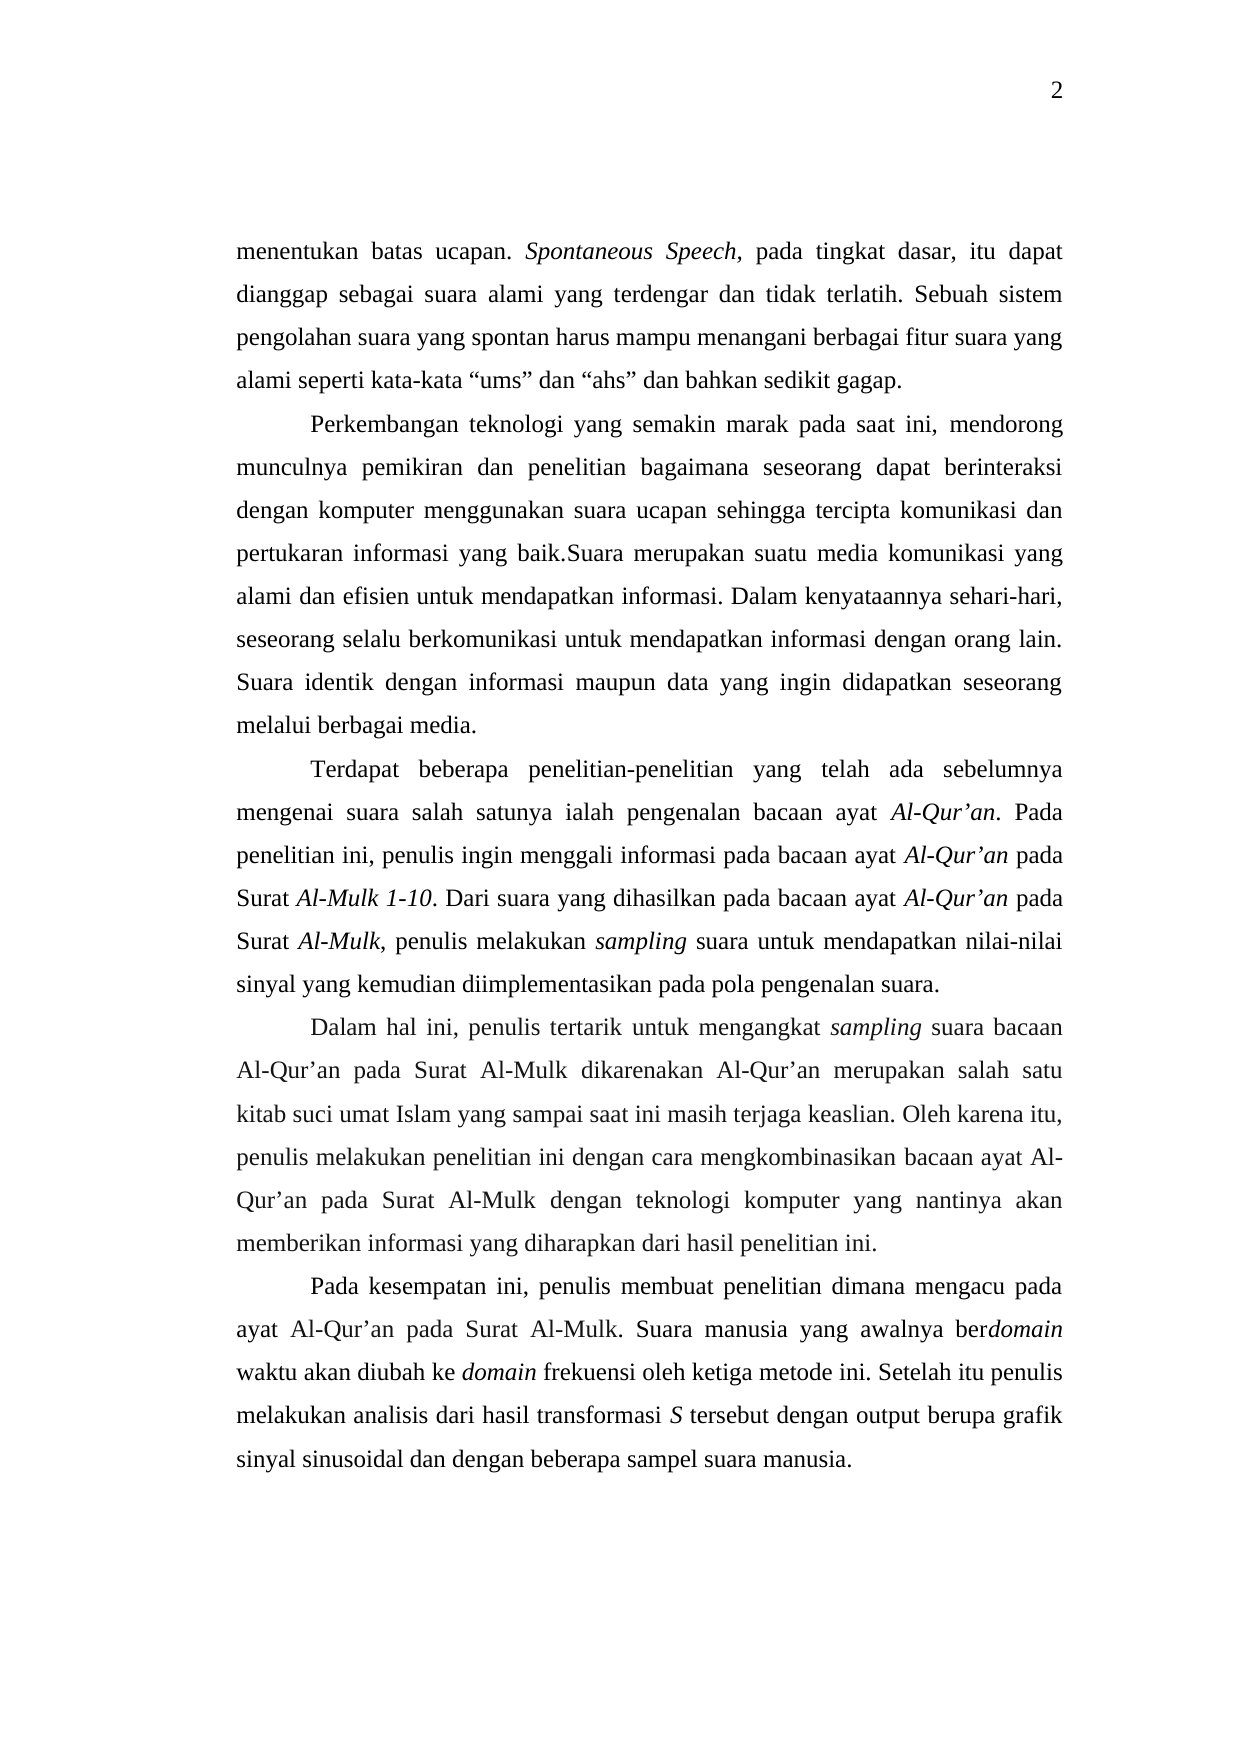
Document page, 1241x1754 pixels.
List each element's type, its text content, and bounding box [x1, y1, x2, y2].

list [236, 236, 1063, 394]
text Dalam hal ini, penulis tertarik untuk mengangkat sampling suara bacaan Al-Qur’an pada Surat Al-Mulk dikarenakan Al-Qur’an merupakan salah satu kitab suci umat Islam yang sampai saat ini masih terjaga keaslian. Oleh karena itu, penulis melakukan penelitian ini dengan cara mengkombinasikan bacaan ayat Al-Qur’an pada Surat Al-Mulk dengan teknologi komputer yang nantinya akan memberikan informasi yang diharapkan dari hasil penelitian ini. [236, 1012, 1063, 1257]
text Pada kesempatan ini, penulis membuat penelitian dimana mengacu pada ayat Al-Qur’an pada Surat Al-Mulk. Suara manusia yang awalnya berdomain waktu akan diubah ke domain frekuensi oleh ketiga metode ini. Setelah itu penulis melakukan analisis dari hasil transformasi S tersebut dengan output berupa grafik sinyal sinusoidal dan dengan beberapa sampel suara manusia. [236, 1271, 1063, 1472]
list Terdapat beberapa penelitian-penelitian yang telah ada sebelumnya mengenai suara salah satunya ialah pengenalan bacaan ayat Al-Qur’an. Pada penelitian ini, penulis ingin menggali informasi pada bacaan ayat Al-Qur’an pada Surat Al-Mulk 1-10. Dari suara yang dihasilkan pada bacaan ayat Al-Qur’an pada Surat Al-Mulk, penulis melakukan sampling suara untuk mendapatkan nilai-nilai sinyal yang kemudian diimplementasikan pada pola pengenalan suara. [236, 754, 1063, 998]
list Perkembangan teknologi yang semakin marak pada saat ini, mendorong munculnya pemikiran dan penelitian bagaimana seseorang dapat berinteraksi dengan komputer menggunakan suara ucapan sehingga tercipta komunikasi dan pertukaran informasi yang baik.Suara merupakan suatu media komunikasi yang alami dan efisien untuk mendapatkan informasi. Dalam kenyataannya sehari-hari, seseorang selalu berkomunikasi untuk mendapatkan informasi dengan orang lain. Suara identik dengan informasi maupun data yang ingin didapatkan seseorang melalui berbagai media. [236, 409, 1063, 739]
